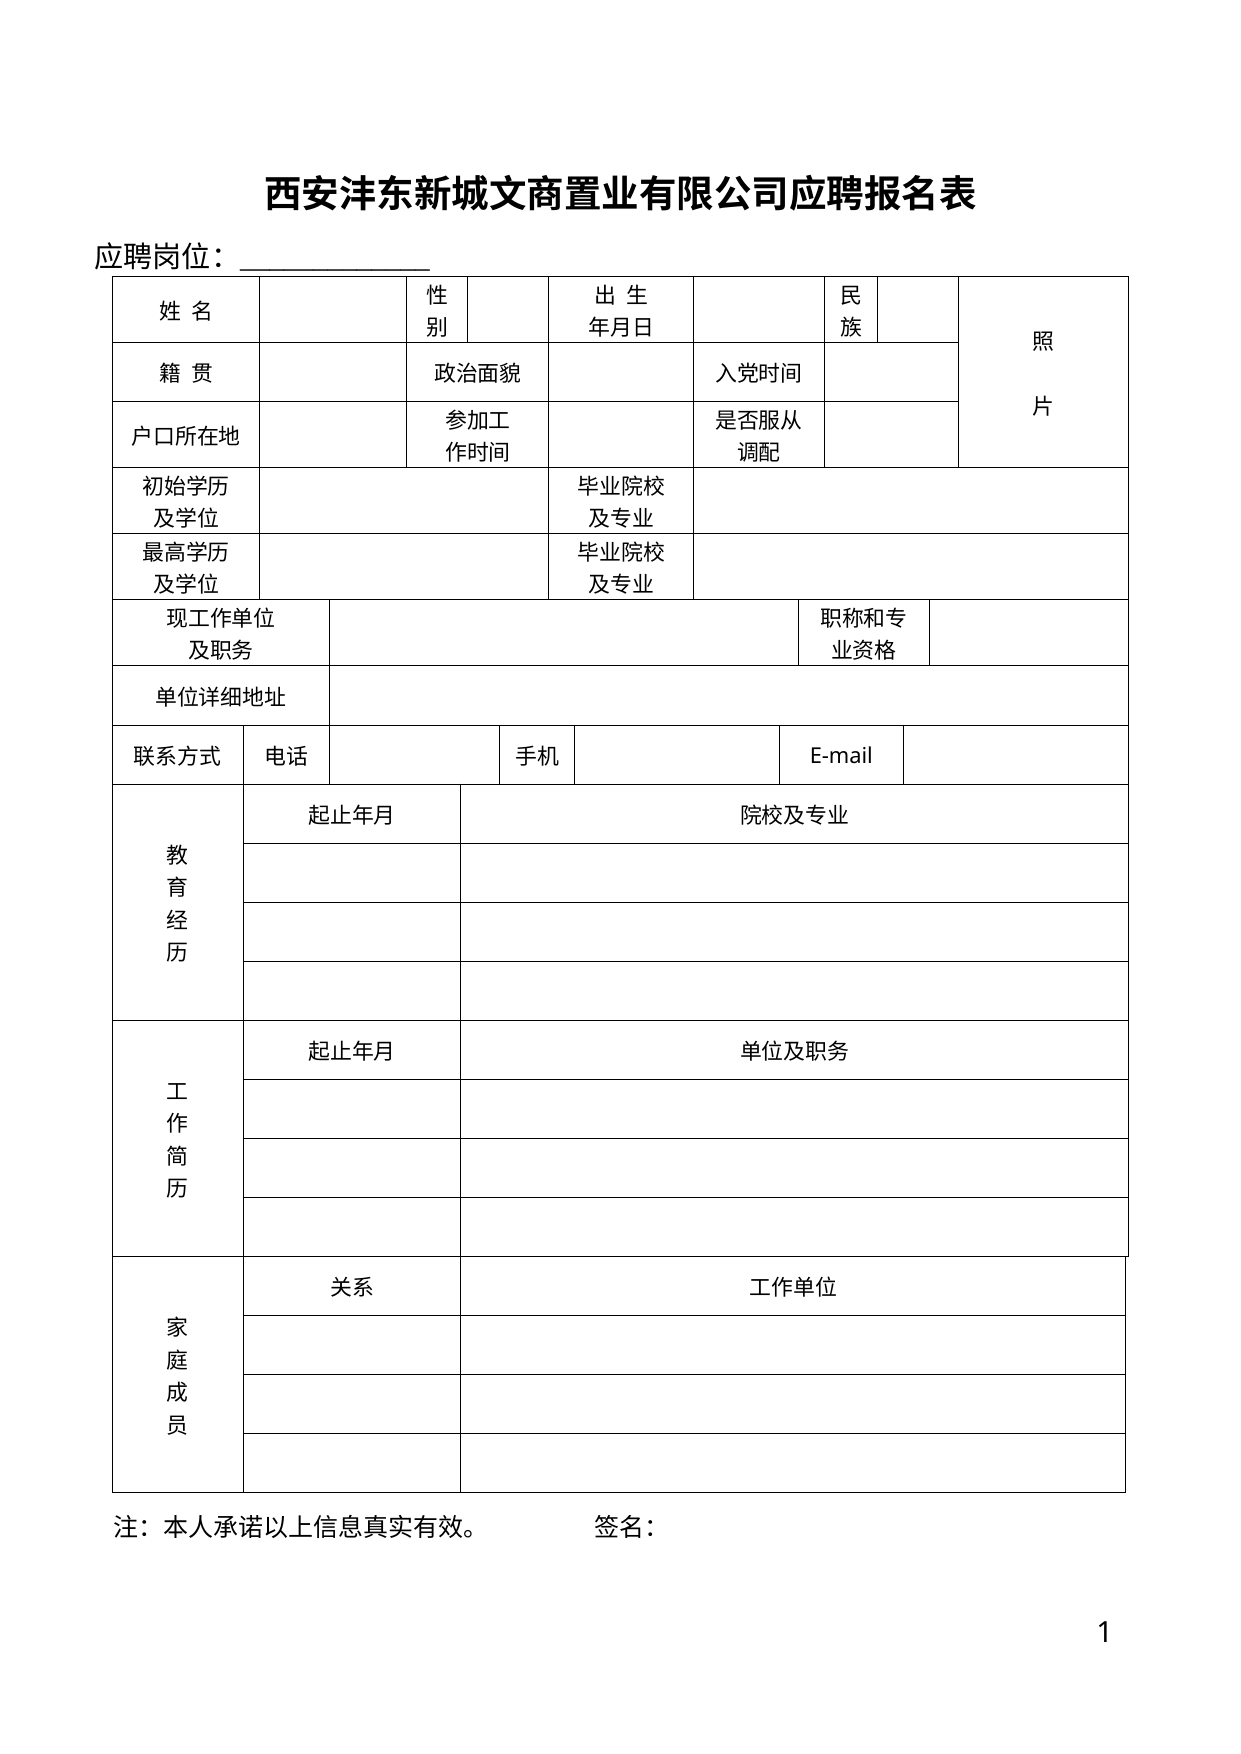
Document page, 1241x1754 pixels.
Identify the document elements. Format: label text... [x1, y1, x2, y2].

table_cell 是否服从调配 [694, 402, 824, 467]
table_header [260, 277, 406, 342]
table_cell 初始学历 及学位 [113, 468, 259, 533]
table_cell 参加工 作时间 [407, 402, 548, 467]
text 应聘岗位：_____________ [75, 234, 1127, 276]
table_header 姓 名 [113, 277, 259, 342]
table_header [878, 277, 958, 342]
table_cell 入党时间 [694, 343, 824, 401]
table_cell [260, 468, 548, 533]
table_cell [461, 1198, 1128, 1256]
table_cell [930, 600, 1128, 665]
table_cell 政治面貌 [407, 343, 548, 401]
table_cell [461, 1080, 1128, 1138]
table_cell [330, 600, 798, 665]
table_header 出 生 年月日 [549, 277, 693, 342]
table_cell 单位及职务 [461, 1021, 1128, 1079]
table_cell [260, 534, 548, 599]
table_cell [244, 1139, 460, 1197]
table_cell [244, 1375, 460, 1433]
table_cell [244, 844, 460, 902]
table_cell [461, 1316, 1125, 1374]
table_cell 毕业院校 及专业 [549, 468, 693, 533]
table_header [468, 277, 548, 342]
table_cell [904, 726, 1128, 783]
table_cell [260, 402, 406, 467]
text 西安沣东新城文商置业有限公司应聘报名表 [113, 162, 1127, 218]
table_cell 工作单位 [461, 1257, 1125, 1315]
table_cell 联系方式 [113, 726, 243, 783]
table_cell [260, 343, 406, 401]
table_cell [461, 903, 1128, 961]
table_cell [575, 726, 779, 783]
table_header 照 片 [959, 277, 1128, 467]
table_cell [244, 1434, 460, 1492]
table_cell [244, 1080, 460, 1138]
table_cell 单位详细地址 [113, 666, 329, 724]
table_cell [244, 1198, 460, 1256]
table_cell 职称和专业资格 [799, 600, 929, 665]
table_cell 手机 [500, 726, 574, 783]
table_cell E-mail [780, 726, 903, 783]
table_cell [461, 962, 1128, 1020]
table_cell [549, 402, 693, 467]
table_cell [461, 844, 1128, 902]
table_cell 现工作单位 及职务 [113, 600, 329, 665]
table_cell [461, 1139, 1128, 1197]
table_cell 毕业院校 及专业 [549, 534, 693, 599]
table_header [694, 277, 824, 342]
text 注：本人承诺以上信息真实有效。 签名： [113, 1493, 1127, 1558]
table_cell [825, 402, 958, 467]
table_cell [461, 1375, 1125, 1433]
table_header 性别 [407, 277, 467, 342]
table_cell [461, 1434, 1125, 1492]
table_cell 户口所在地 [113, 402, 259, 467]
table_cell 院校及专业 [461, 785, 1128, 843]
table_cell [330, 666, 1128, 724]
table_cell [244, 903, 460, 961]
table_cell [694, 468, 1128, 533]
table_header 民族 [825, 277, 877, 342]
table_cell [825, 343, 958, 401]
table_cell [244, 962, 460, 1020]
table_cell 工 作 简 历 [113, 1021, 243, 1256]
table_cell 起止年月 [244, 1021, 460, 1079]
table_cell [330, 726, 499, 783]
table_cell 电话 [244, 726, 329, 783]
table_cell [244, 1316, 460, 1374]
table_cell 最高学历 及学位 [113, 534, 259, 599]
table_cell [694, 534, 1128, 599]
table_cell [549, 343, 693, 401]
table_cell 家 庭 成 员 [113, 1257, 243, 1492]
table_cell 关系 [244, 1257, 460, 1315]
table_cell 起止年月 [244, 785, 460, 843]
table_cell 籍 贯 [113, 343, 259, 401]
table_cell 教 育 经 历 [113, 785, 243, 1020]
